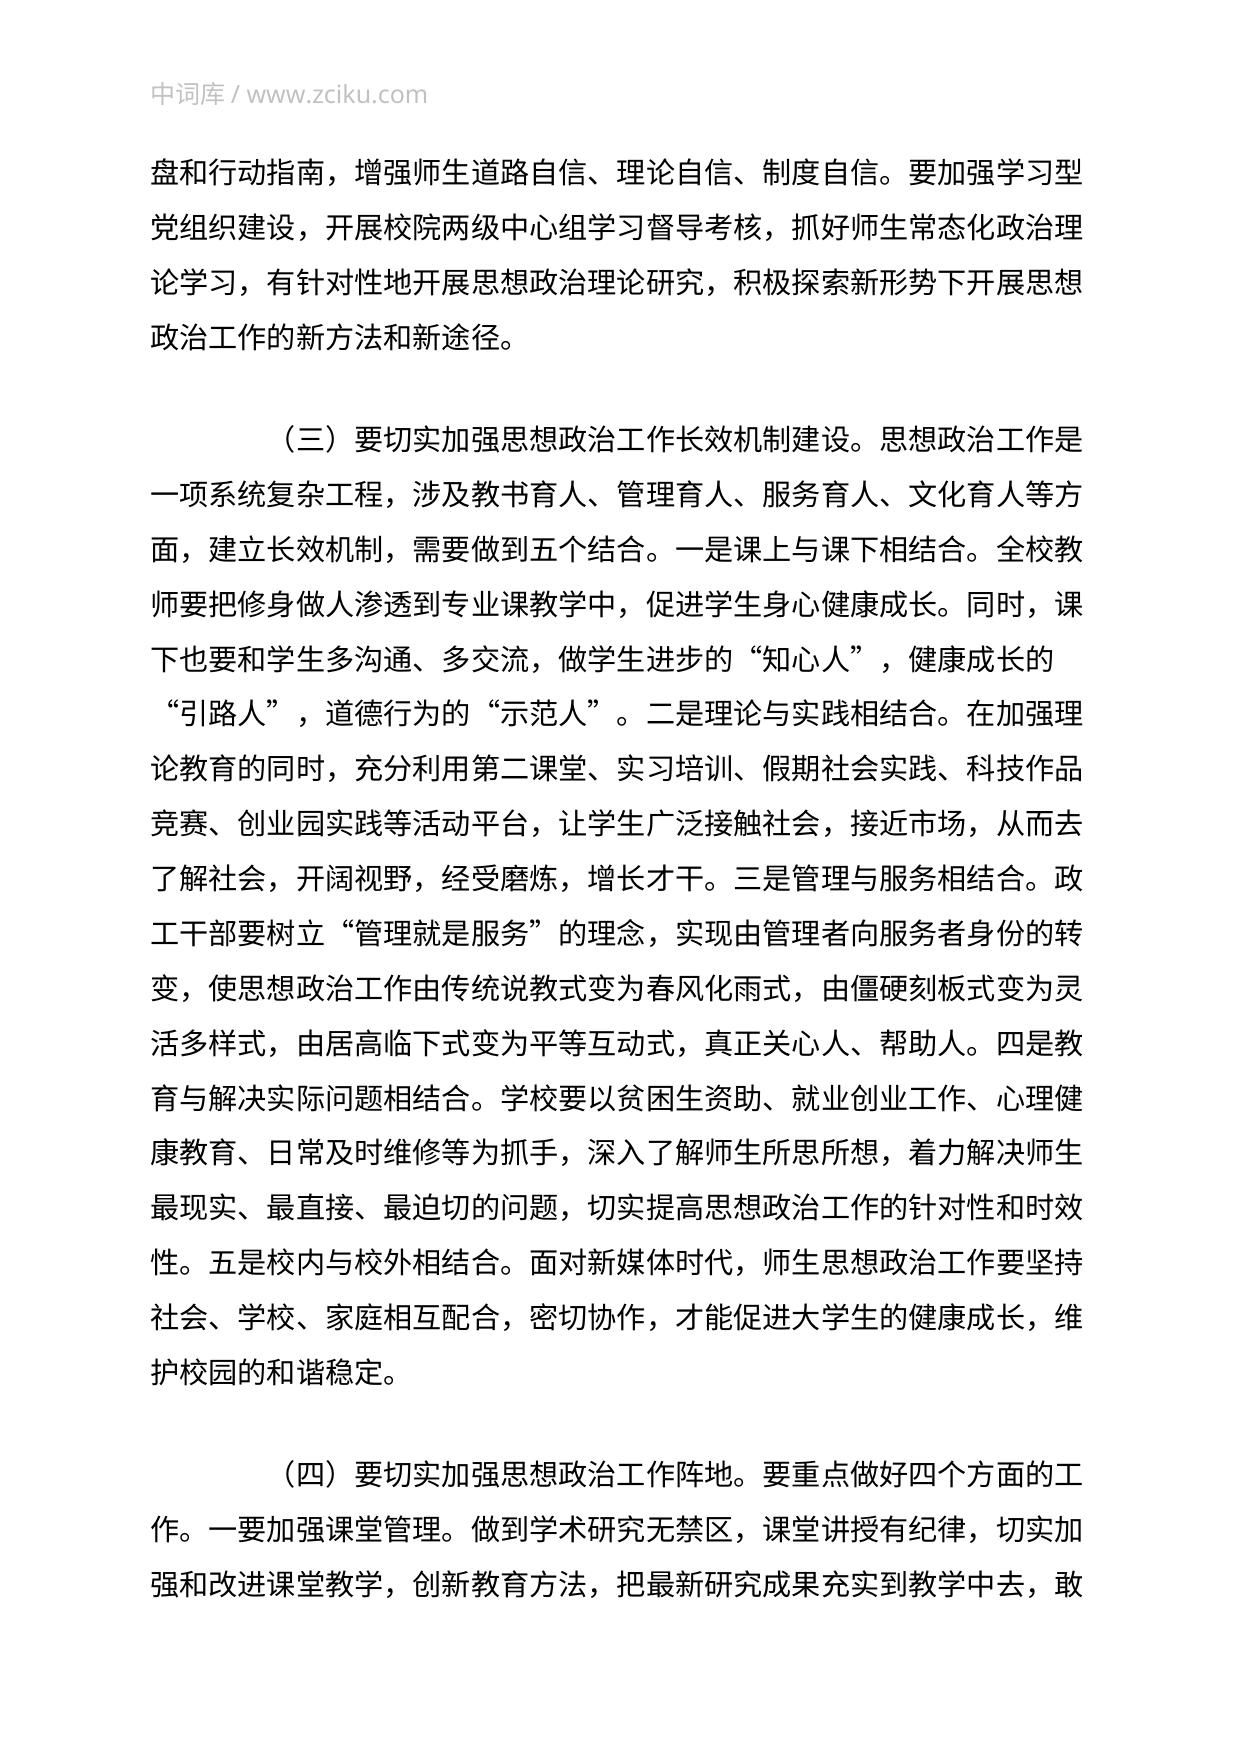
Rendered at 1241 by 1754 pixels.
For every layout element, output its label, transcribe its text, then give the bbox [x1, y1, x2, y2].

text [150, 1451, 1090, 1603]
text （三）要切实加强思想政治工作长效机制建设。思想政治工作是一项系统复杂工程，涉及教书育人、管理育人、服务育人、文化育人等方面，建立长效机制，需要做到五个结合。一是课上与课下相结合。全校教师要把修身做人渗透到专业课教学中，促进学生身心健康成长。同时，课下也要和学生多沟通、多交流，做学生进步的“知心人”，健康成长的“引路人”，道德行为的“示范人”。二是理论与实践相结合。在加强理论教育的同时，充分利用第二课堂、实习培训、假期社会实践、科技作品竞赛、创业园实践等活动平台，让学生广泛接触社会，接近市场，从而去了解社会，开阔视野，经受磨炼，增长才干。三是管理与服务相结合。政工干部要树立“管理就是服务”的理念，实现由管理者向服务者身份的转变，使思想政治工作由传统说教式变为春风化雨式，由僵硬刻板式变为灵活多样式，由居高临下式变为平等互动式，真正关心人、帮助人。四是教育与解决实际问题相结合。学校要以贫困生资助、就业创业工作、心理健康教育、日常及时维修等为抓手，深入了解师生所思所想，着力解决师生最现实、最直接、最迫切的问题，切实提高思想政治工作的针对性和时效性。五是校内与校外相结合。面对新媒体时代，师生思想政治工作要坚持社会、学校、家庭相互配合，密切协作，才能促进大学生的健康成长，维护校园的和谐稳定。 [150, 416, 1090, 1392]
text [150, 150, 1090, 357]
